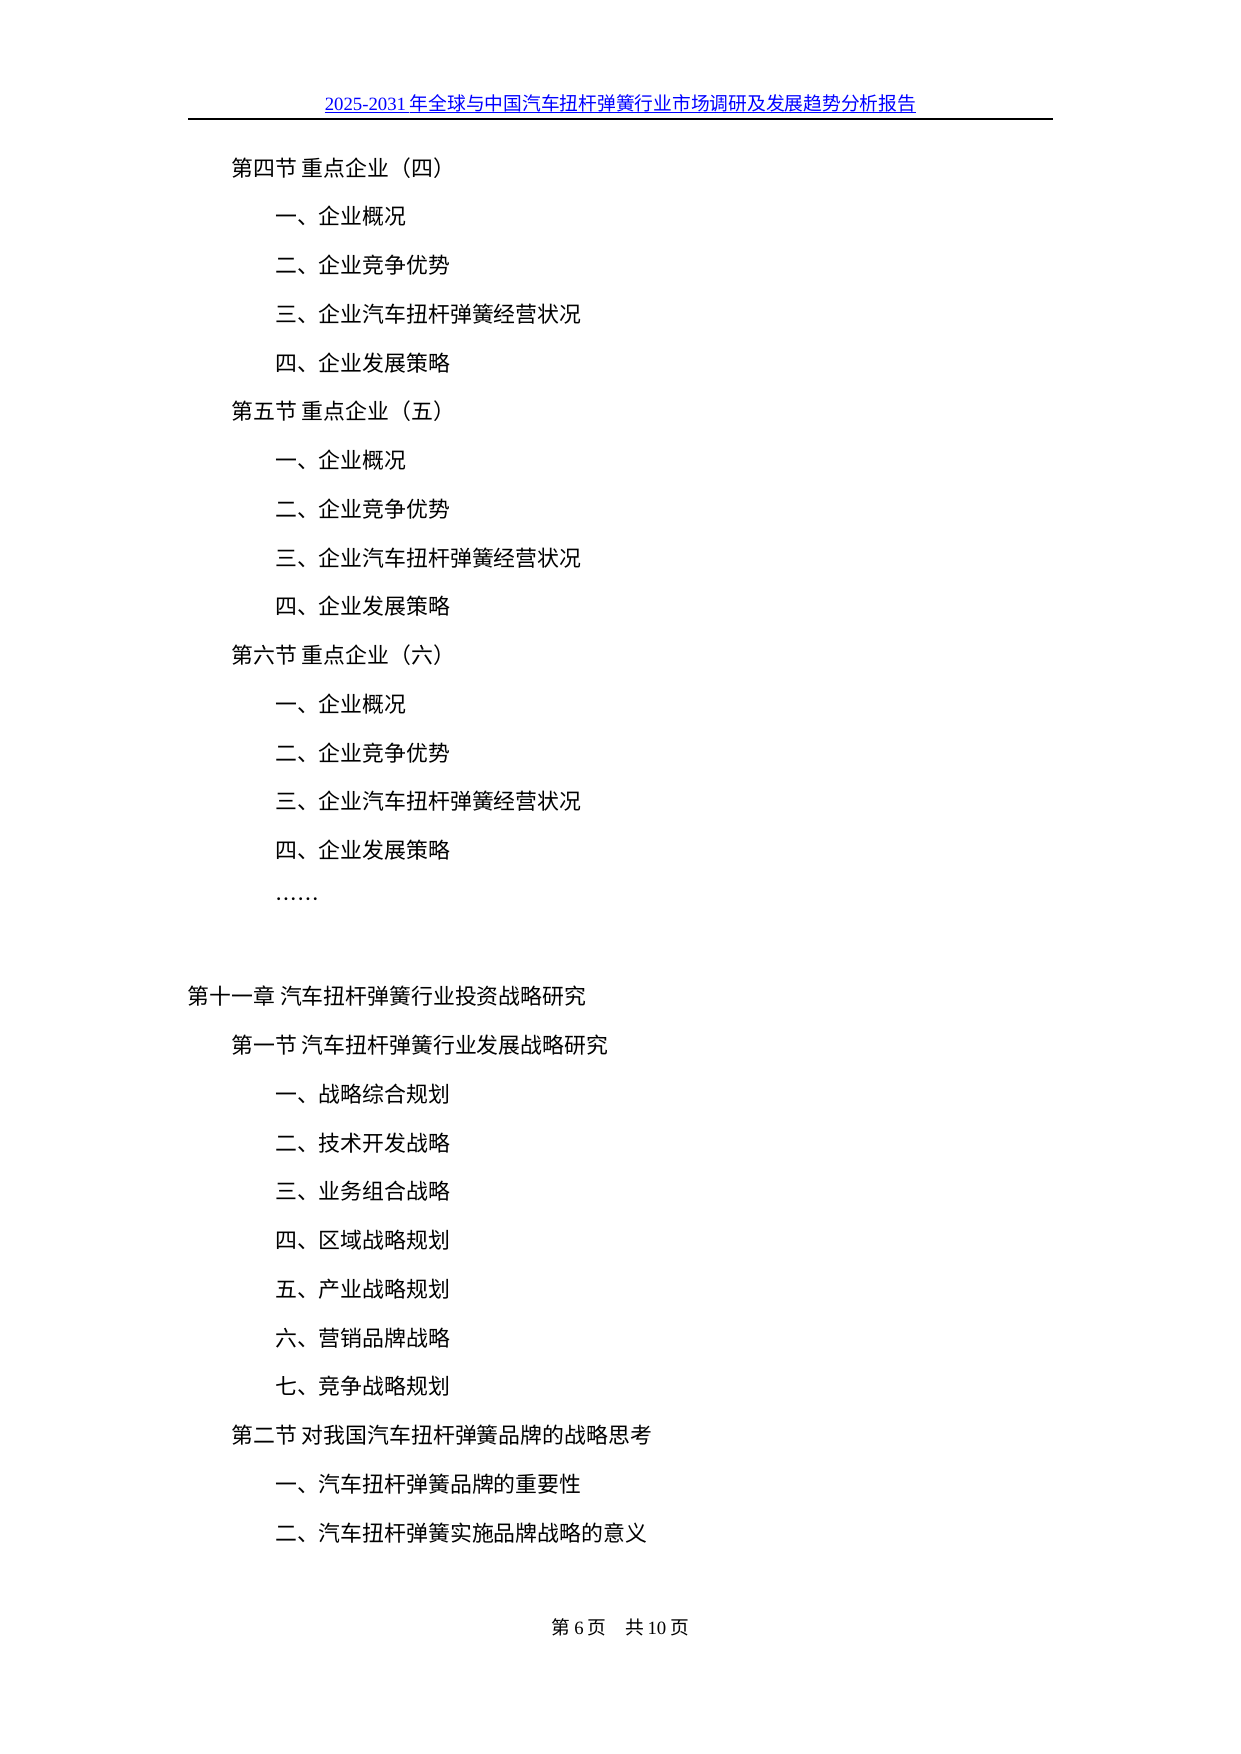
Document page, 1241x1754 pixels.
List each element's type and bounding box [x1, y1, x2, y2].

text [187, 150, 1053, 1548]
